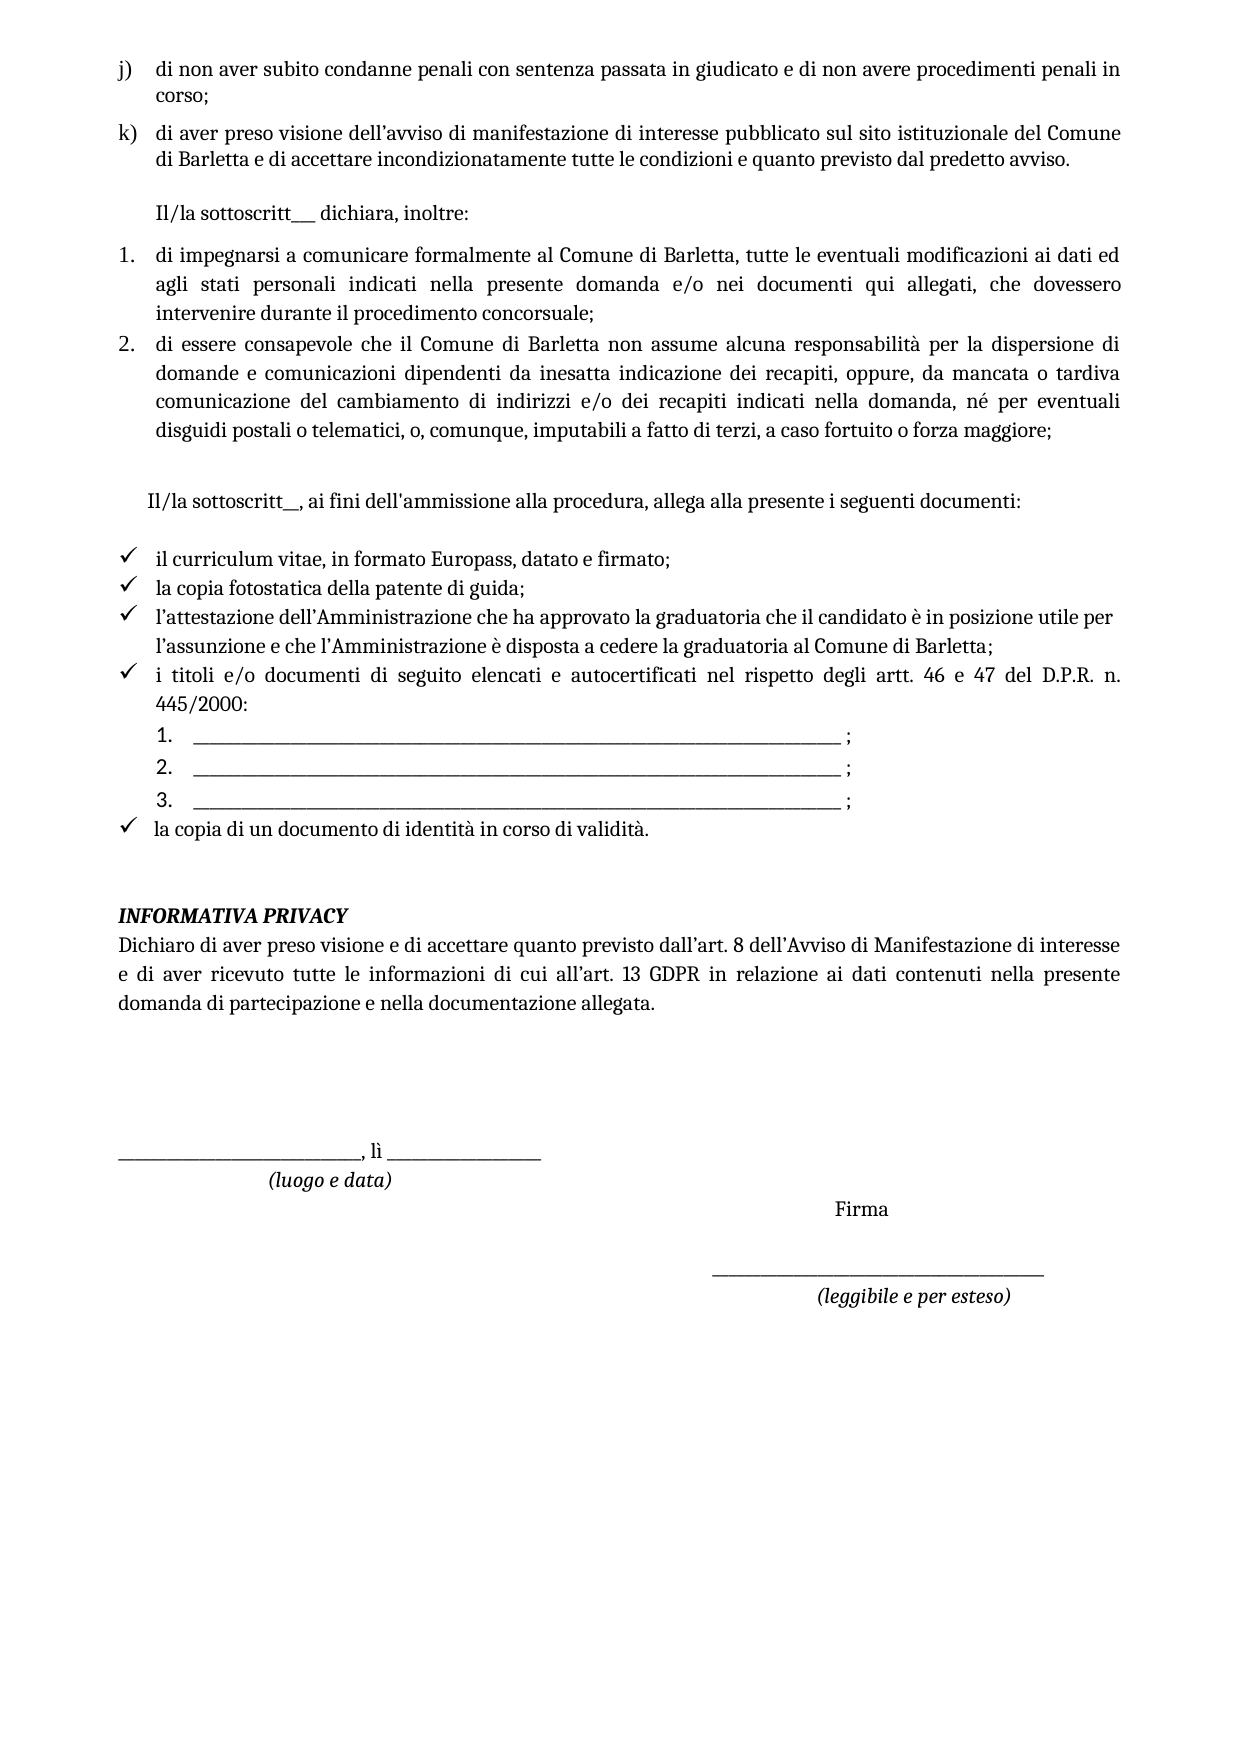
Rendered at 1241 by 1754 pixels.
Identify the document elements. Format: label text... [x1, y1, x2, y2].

list il curriculum vitae, in formato Europass, datato e firmato; [118, 547, 1122, 572]
list di impegnarsi a comunicare formalmente al Comune di Barletta, tutte le eventuali modificazioni ai dati ed agli stati personali indicati nella presente domanda e/o nei documenti qui allegati, che dovessero intervenire durante il procedimento concorsuale; [118, 241, 1122, 326]
list di non aver subito condanne penali con sentenza passata in giudicato e di non avere procedimenti penali in corso; [118, 56, 1122, 108]
text _________________________________________ [118, 1254, 1122, 1280]
list i titoli e/o documenti di seguito elencati e autocertificati nel rispetto degli artt. 46 e 47 del D.P.R. n. 445/2000: [118, 662, 1122, 717]
list di aver preso visione dell’avviso di manifestazione di interesse pubblicato sul sito istituzionale del Comune di Barletta e di accettare incondizionatamente tutte le condizioni e quanto previsto dal predetto avviso. [118, 119, 1122, 171]
text Il/la sottoscritt__, ai fini dell'ammissione alla procedura, allega alla presente i seguenti documenti: [118, 489, 1122, 514]
list ________________________________________________________________________________ ; [156, 785, 1122, 813]
text Dichiaro di aver preso visione e di accettare quanto previsto dall’art. 8 dell’Avviso di Manifestazione di interesse e di aver ricevuto tutte le informazioni di cui all’art. 13 GDPR in relazione ai dati contenuti nella presente domanda di partecipazione e nella documentazione allegata. [118, 933, 1122, 1016]
text ______________________________, lì ___________________ [118, 1139, 1122, 1164]
list l’attestazione dell’Amministrazione che ha approvato la graduatoria che il candidato è in posizione utile per l’assunzione e che l’Amministrazione è disposta a cedere la graduatoria al Comune di Barletta; [118, 604, 1122, 659]
list ________________________________________________________________________________ ; [156, 752, 1122, 781]
text INFORMATIVA PRIVACY [118, 904, 1122, 929]
text (luogo e data) [118, 1168, 1122, 1193]
list la copia di un documento di identità in corso di validità. [118, 817, 1122, 842]
text (leggibile e per esteso) [118, 1283, 1122, 1309]
text Firma [118, 1197, 1122, 1222]
text Il/la sottoscritt___ dichiara, inoltre: [118, 200, 1122, 226]
list di essere consapevole che il Comune di Barletta non assume alcuna responsabilità per la dispersione di domande e comunicazioni dipendenti da inesatta indicazione dei recapiti, oppure, da mancata o tardiva comunicazione del cambiamento di indirizzi e/o dei recapiti indicati nella domanda, né per eventuali disguidi postali o telematici, o, comunque, imputabili a fatto di terzi, a caso fortuito o forza maggiore; [118, 330, 1122, 443]
list ________________________________________________________________________________ ; [156, 720, 1122, 748]
list la copia fotostatica della patente di guida; [118, 576, 1122, 601]
